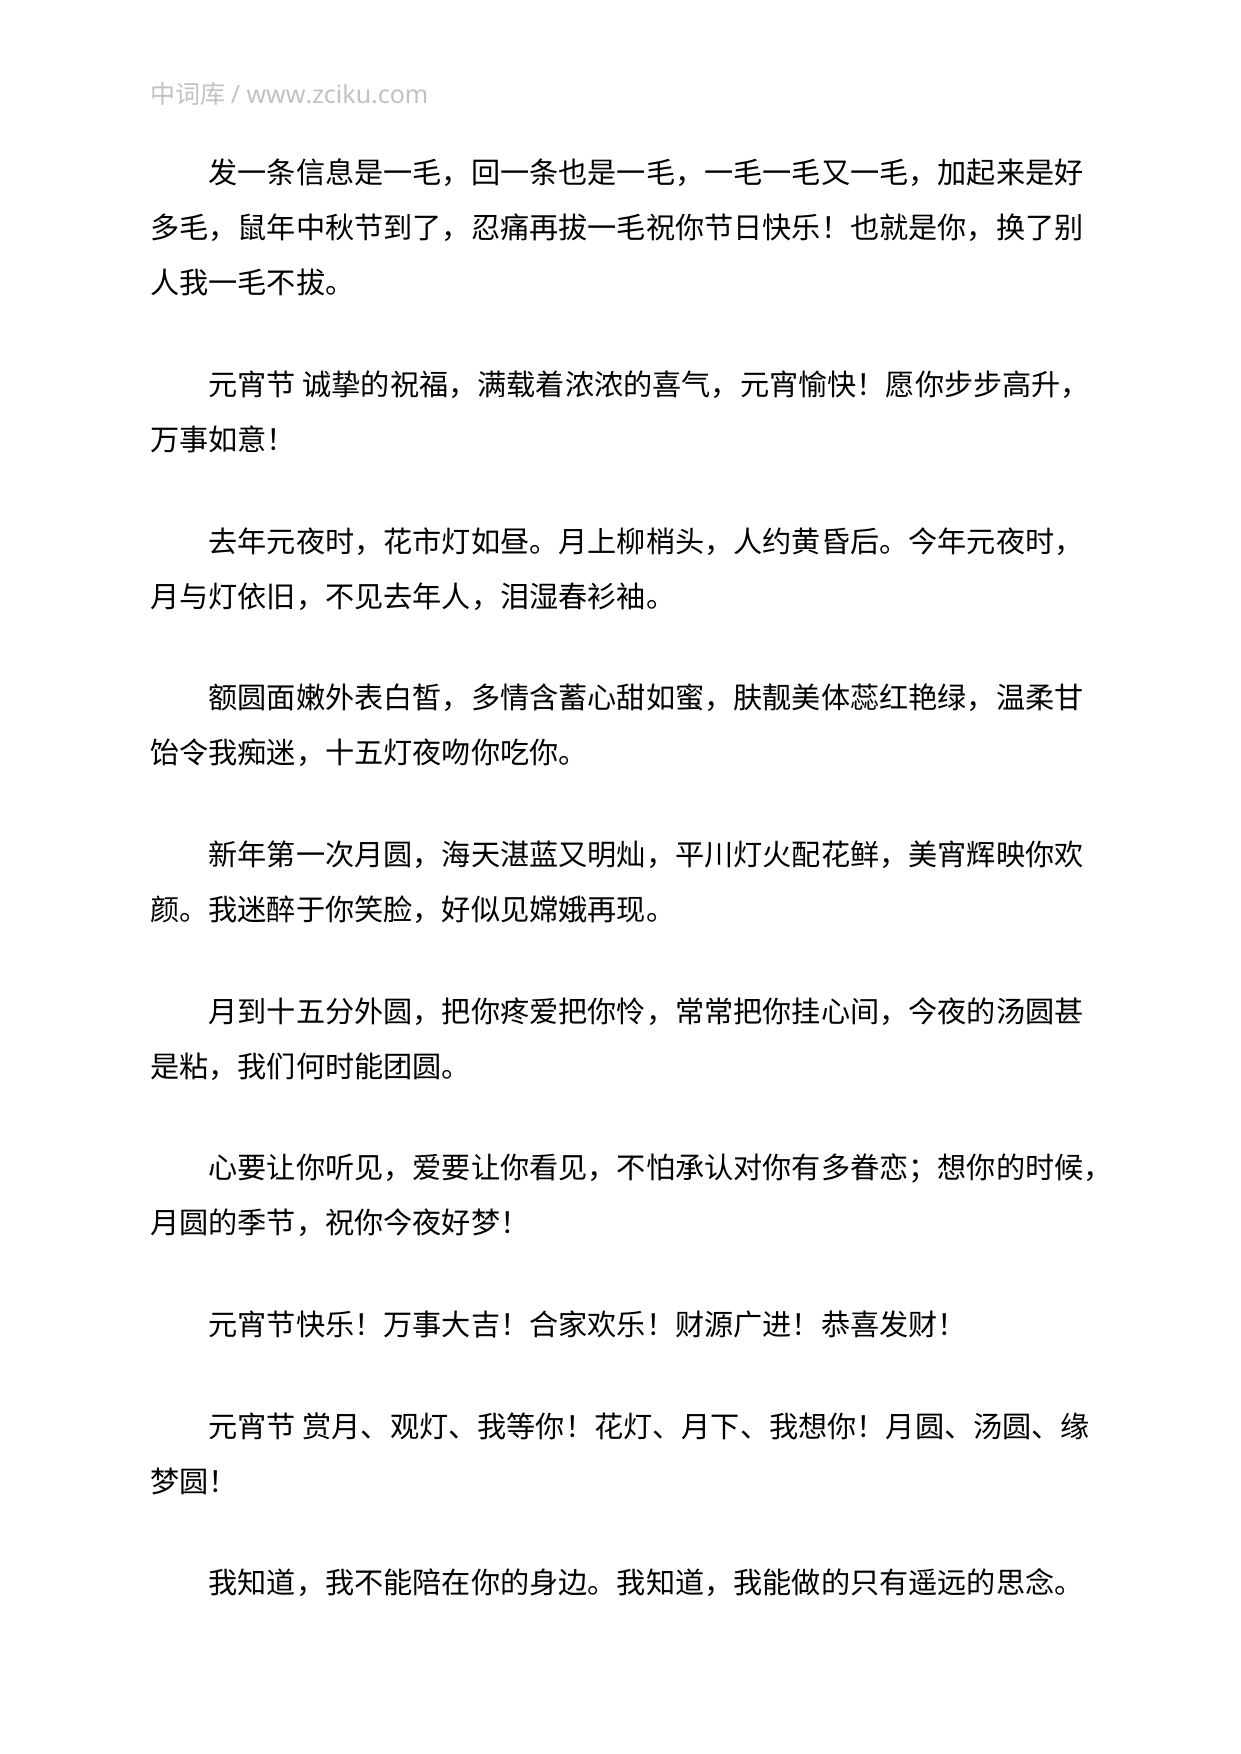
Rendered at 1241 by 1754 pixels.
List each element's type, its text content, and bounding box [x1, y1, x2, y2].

text 额圆面嫩外表白皙，多情含蓄心甜如蜜，肤靓美体蕊红艳绿，温柔甘饴令我痴迷，十五灯夜吻你吃你。 [150, 675, 1090, 772]
text 去年元夜时，花市灯如昼。月上柳梢头，人约黄昏后。今年元夜时，月与灯依旧，不见去年人，泪湿春衫袖。 [150, 518, 1090, 615]
text 元宵节快乐！万事大吉！合家欢乐！财源广进！恭喜发财！ [150, 1302, 1090, 1344]
text 元宵节 赏月、观灯、我等你！花灯、月下、我想你！月圆、汤圆、缘梦圆！ [150, 1403, 1090, 1501]
text 发一条信息是一毛，回一条也是一毛，一毛一毛又一毛，加起来是好多毛，鼠年中秋节到了，忍痛再拔一毛祝你节日快乐！也就是你，换了别人我一毛不拔。 [150, 150, 1090, 302]
text 新年第一次月圆，海天湛蓝又明灿，平川灯火配花鲜，美宵辉映你欢颜。我迷醉于你笑脸，好似见嫦娥再现。 [150, 832, 1090, 929]
text 心要让你听见，爱要让你看见，不怕承认对你有多眷恋；想你的时候，月圆的季节，祝你今夜好梦！ [150, 1145, 1090, 1242]
text 月到十五分外圆，把你疼爱把你怜，常常把你挂心间，今夜的汤圆甚是粘，我们何时能团圆。 [150, 988, 1090, 1085]
text 元宵节 诚挚的祝福，满载着浓浓的喜气，元宵愉快！愿你步步高升，万事如意！ [150, 362, 1090, 459]
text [150, 1560, 1090, 1602]
